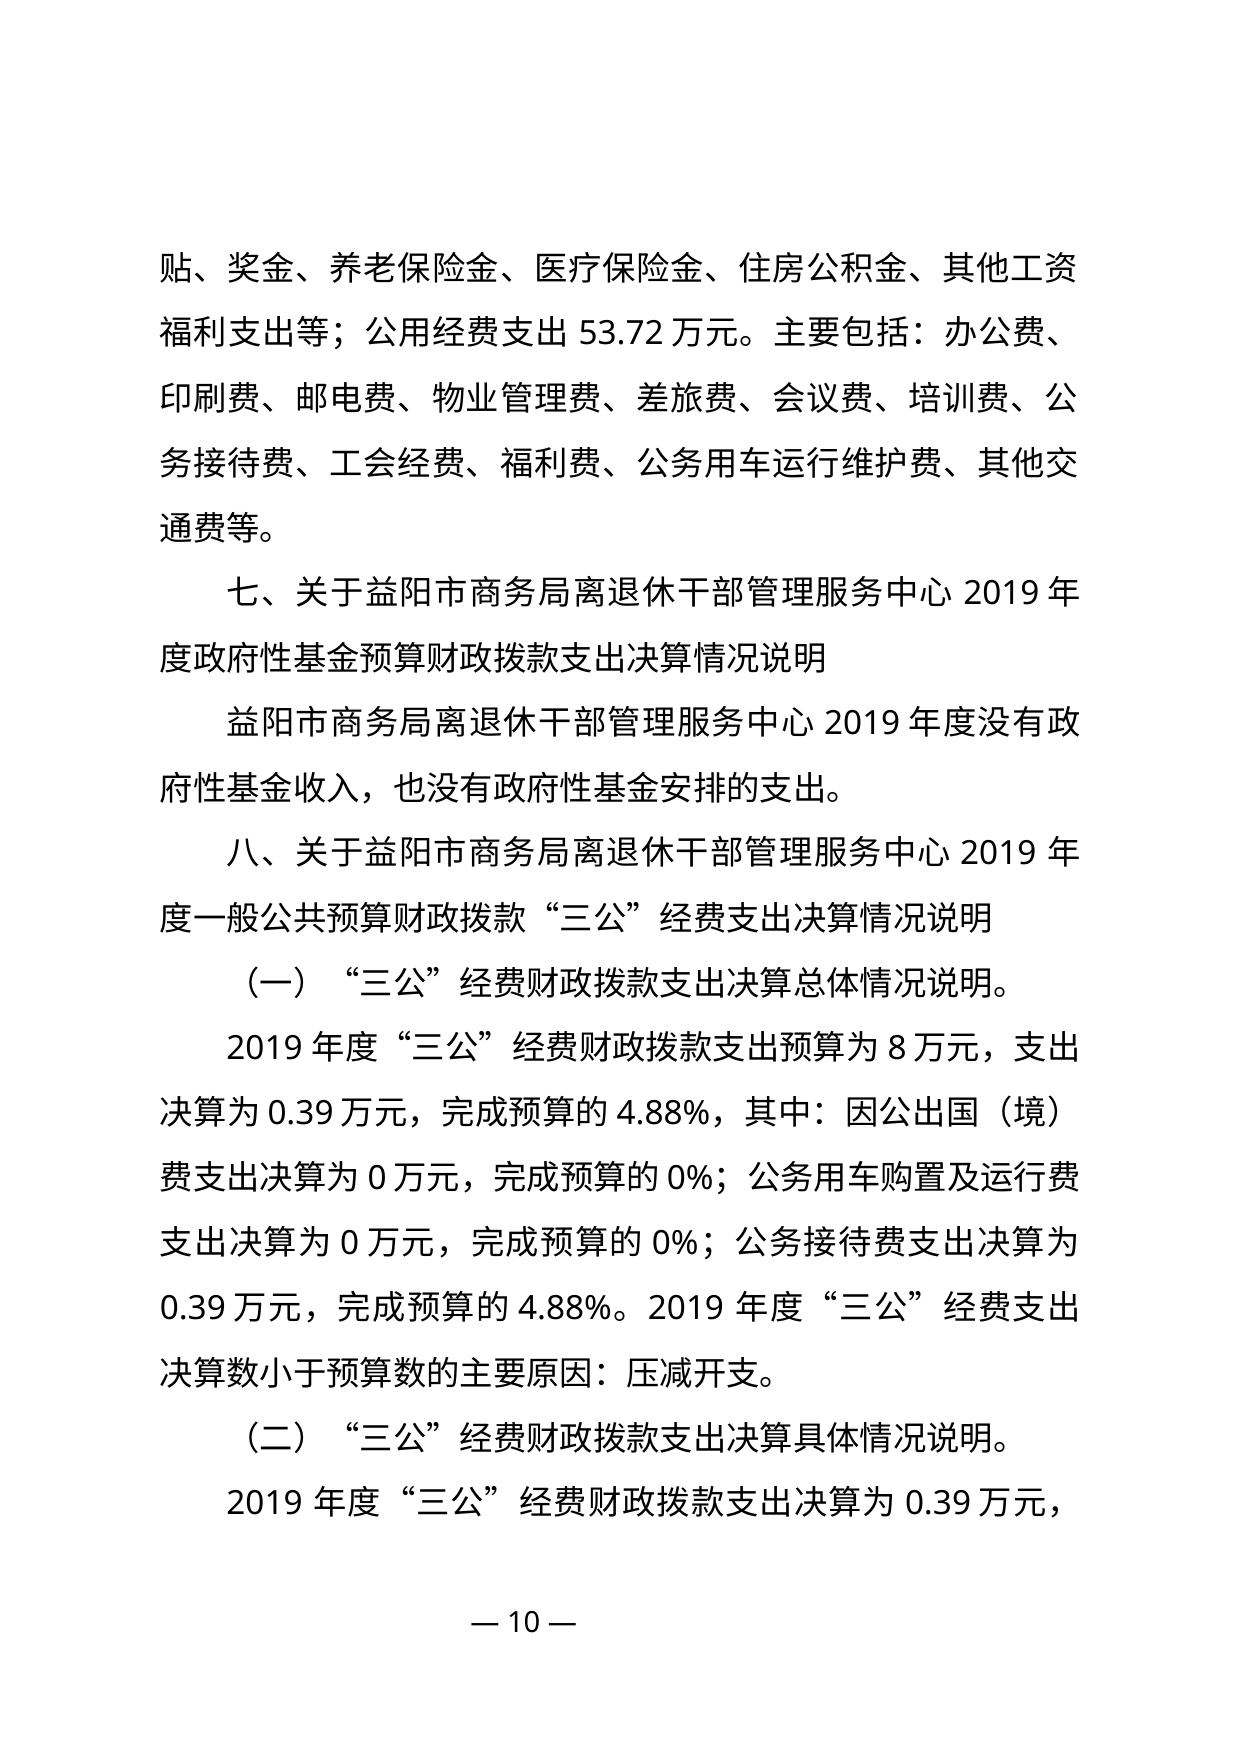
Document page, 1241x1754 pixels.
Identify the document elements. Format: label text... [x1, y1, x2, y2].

text 益阳市商务局离退休干部管理服务中心2019年度没有政府性基金收入，也没有政府性基金安排的支出。 [159, 688, 1081, 818]
text （一）“三公”经费财政拨款支出决算总体情况说明。 [159, 948, 1081, 1013]
text 2019 年度“三公”经费财政拨款支出预算为8万元，支出决算为0.39万元，完成预算的4.88%，其中：因公出国（境）费支出决算为 0万元，完成预算的0%；公务用车购置及运行费支出决算为0万元，完成预算的0%；公务接待费支出决算为0.39万元，完成预算的4.88%。2019 年度“三公”经费支出决算数小于预算数的主要原因：压减开支。 [159, 1013, 1081, 1403]
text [159, 1468, 1081, 1533]
text 七、关于益阳市商务局离退休干部管理服务中心2019年度政府性基金预算财政拨款支出决算情况说明 [159, 558, 1081, 688]
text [159, 233, 1081, 558]
text （二）“三公”经费财政拨款支出决算具体情况说明。 [159, 1403, 1081, 1468]
text 八、关于益阳市商务局离退休干部管理服务中心2019 年度一般公共预算财政拨款“三公”经费支出决算情况说明 [159, 818, 1081, 948]
